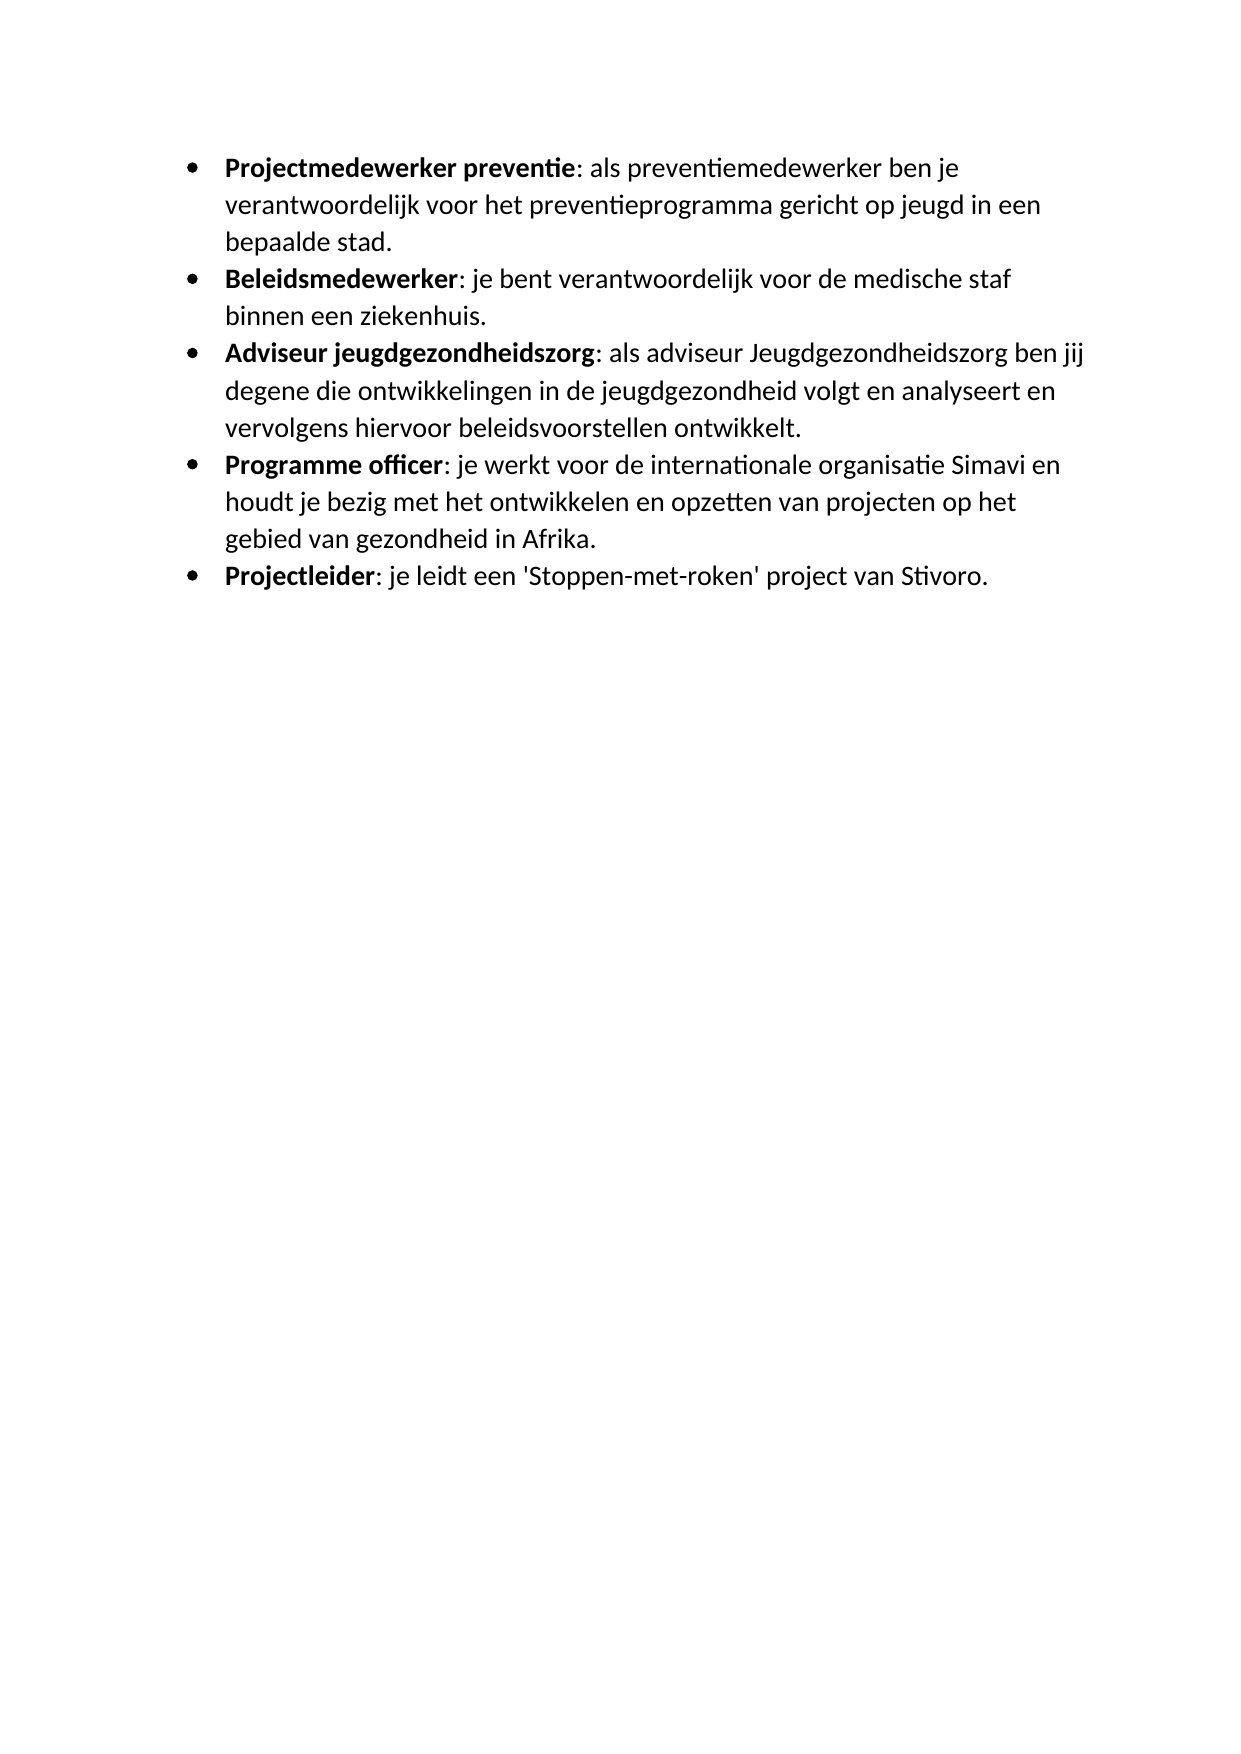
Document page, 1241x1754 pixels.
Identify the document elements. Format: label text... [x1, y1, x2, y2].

list Beleidsmedewerker: je bent verantwoordelijk voor de medische staf binnen een ziekenhuis. [187, 261, 1090, 333]
list Adviseur jeugdgezondheidszorg: als adviseur Jeugdgezondheidszorg ben jij degene die ontwikkelingen in de jeugdgezondheid volgt en analyseert en vervolgens hiervoor beleidsvoorstellen ontwikkelt. [187, 335, 1090, 444]
list Projectmedewerker preventie: als preventiemedewerker ben je verantwoordelijk voor het preventieprogramma gericht op jeugd in een bepaalde stad. [187, 150, 1090, 258]
list Programme officer: je werkt voor de internationale organisatie Simavi en houdt je bezig met het ontwikkelen en opzetten van projecten op het gebied van gezondheid in Afrika. [187, 447, 1090, 555]
list Projectleider: je leidt een 'Stoppen-met-roken' project van Stivoro. [187, 558, 1090, 592]
